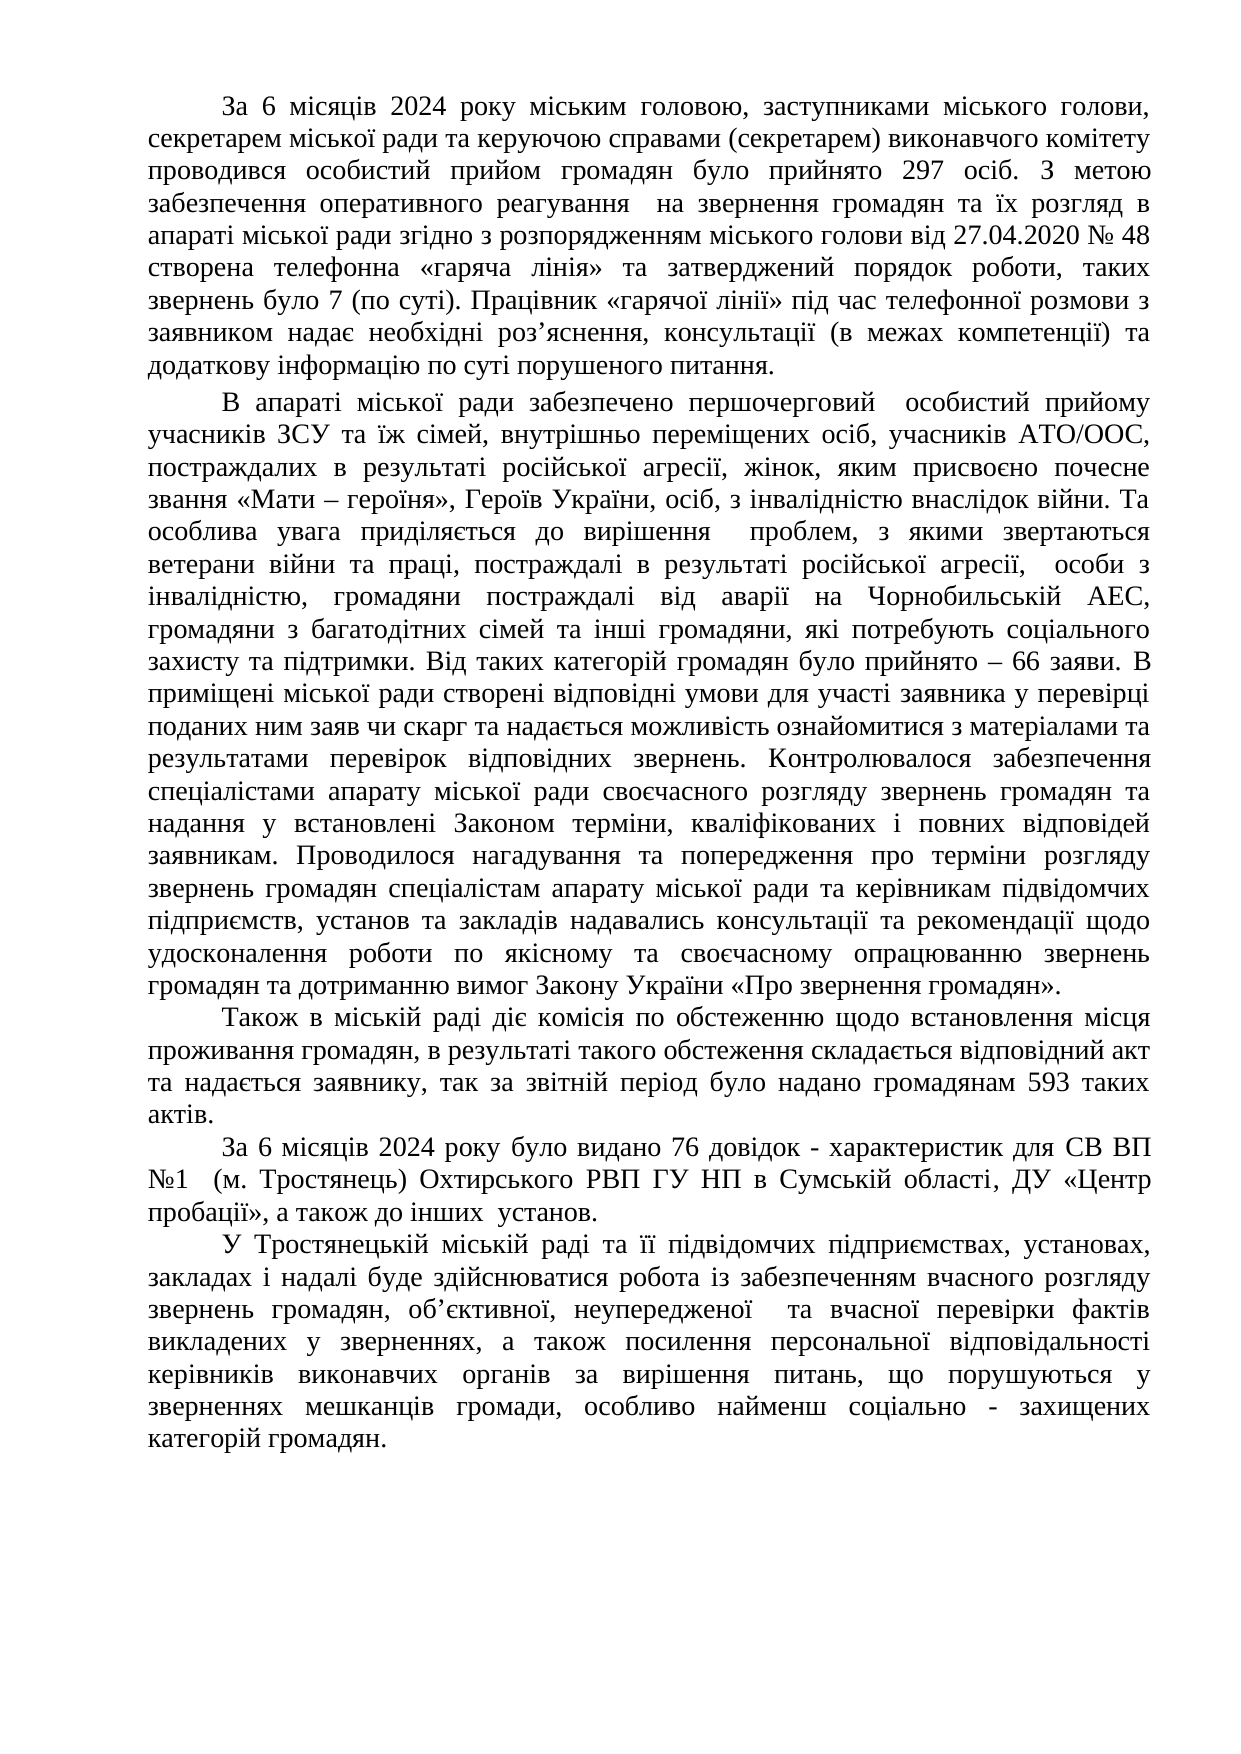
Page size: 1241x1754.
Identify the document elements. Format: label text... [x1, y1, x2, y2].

text Також в міській раді діє комісія по обстеженню щодо встановлення місця проживання громадян, в результаті такого обстеження складається відповідний акт та надається заявнику, так за звітній період було надано громадянам 593 таких актів. [148, 1000, 1152, 1130]
text У Тростянецькій міській раді та її підвідомчих підприємствах, установах, закладах і надалі буде здійснюватися робота із забезпеченням вчасного розгляду звернень громадян, об’єктивної, неупередженої та вчасної перевірки фактів викладених у зверненнях, а також посилення персональної відповідальності керівників виконавчих органів за вирішення питань, що порушуються у зверненнях мешканців громади, особливо найменш соціально - захищених категорій громадян. [148, 1227, 1152, 1454]
text За 6 місяців 2024 року було видано 76 довідок - характеристик для СВ ВП №1 (м. Тростянець) Охтирського РВП ГУ НП в Сумській області, ДУ «Центр пробації», а також до інших установ. [148, 1130, 1152, 1227]
text За 6 місяців 2024 року міським головою, заступниками міського голови, секретарем міської ради та керуючою справами (секретарем) виконавчого комітету проводився особистий прийом громадян було прийнято 297 осіб. З метою забезпечення оперативного реагування на звернення громадян та їх розгляд в апараті міської ради згідно з розпорядженням міського голови від 27.04.2020 № 48 створена телефонна «гаряча лінія» та затверджений порядок роботи, таких звернень було 7 (по суті). Працівник «гарячої лінії» під час телефонної розмови з заявником надає необхідні роз’яснення, консультації (в межах компетенції) та додаткову інформацію по суті порушеного питання. [148, 88, 1152, 380]
text В апараті міської ради забезпечено першочерговий особистий прийому учасників ЗСУ та їж сімей, внутрішньо переміщених осіб, учасників АТО/ООС, постраждалих в результаті російської агресії, жінок, яким присвоєно почесне звання «Мати – героїня», Героїв України, осіб, з інвалідністю внаслідок війни. Та особлива увага приділяється до вирішення проблем, з якими звертаються ветерани війни та праці, постраждалі в результаті російської агресії, особи з інвалідністю, громадяни постраждалі від аварії на Чорнобильській АЕС, громадяни з багатодітних сімей та інші громадяни, які потребують соціального захисту та підтримки. Від таких категорій громадян було прийнято – 66 заяви. В приміщені міської ради створені відповідні умови для участі заявника у перевірці поданих ним заяв чи скарг та надається можливість ознайомитися з матеріалами та результатами перевірок відповідних звернень. Контролювалося забезпечення спеціалістами апарату міської ради своєчасного розгляду звернень громадян та надання у встановлені Законом терміни, кваліфікованих і повних відповідей заявникам. Проводилося нагадування та попередження про терміни розгляду звернень громадян спеціалістам апарату міської ради та керівникам підвідомчих підприємств, установ та закладів надавались консультації та рекомендації щодо удосконалення роботи по якісному та своєчасному опрацюванню звернень громадян та дотриманню вимог Закону України «Про звернення громадян». [148, 385, 1152, 1000]
